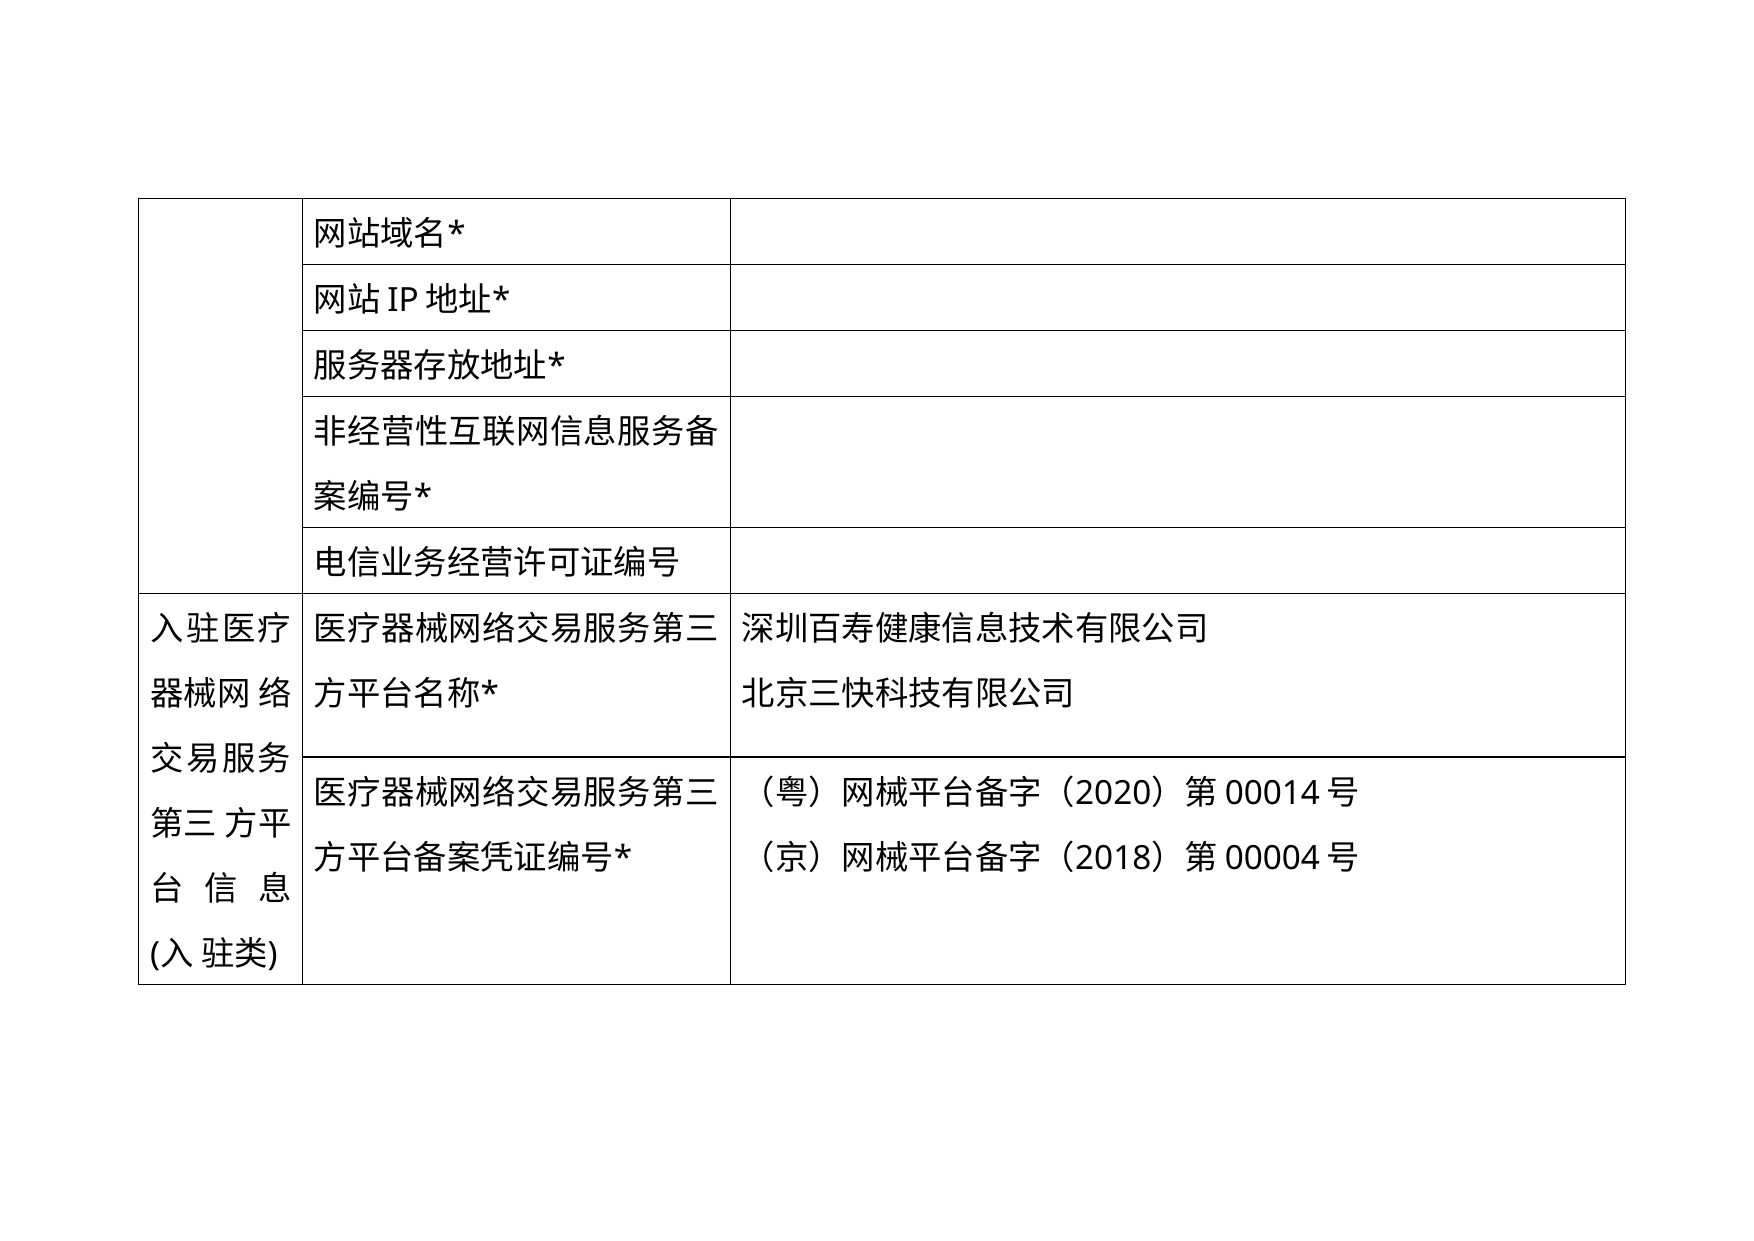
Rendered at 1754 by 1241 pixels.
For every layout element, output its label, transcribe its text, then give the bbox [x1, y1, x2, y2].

table_cell （粤）网械平台备字（2020）第00014号 （京）网械平台备字（2018）第00004号 [731, 758, 1625, 984]
table_cell [731, 199, 1625, 264]
table_cell 入驻医疗器械网 络交易服务第三 方平台信息(入 驻类) [139, 594, 302, 984]
table_cell 医疗器械网络交易服务第三方平台备案凭证编号* [303, 758, 730, 984]
table_cell 非经营性互联网信息服务备案编号* [303, 397, 730, 527]
table_cell 电信业务经营许可证编号 [303, 528, 730, 593]
table_cell [731, 265, 1625, 330]
table_cell 网站IP地址* [303, 265, 730, 330]
table_cell 网站域名* [303, 199, 730, 264]
table_cell [731, 528, 1625, 593]
table_cell [731, 331, 1625, 396]
table_cell 深圳百寿健康信息技术有限公司 北京三快科技有限公司 [731, 594, 1625, 756]
table_cell [731, 397, 1625, 527]
table_cell 医疗器械网络交易服务第三方平台名称* [303, 594, 730, 756]
table_cell 服务器存放地址* [303, 331, 730, 396]
